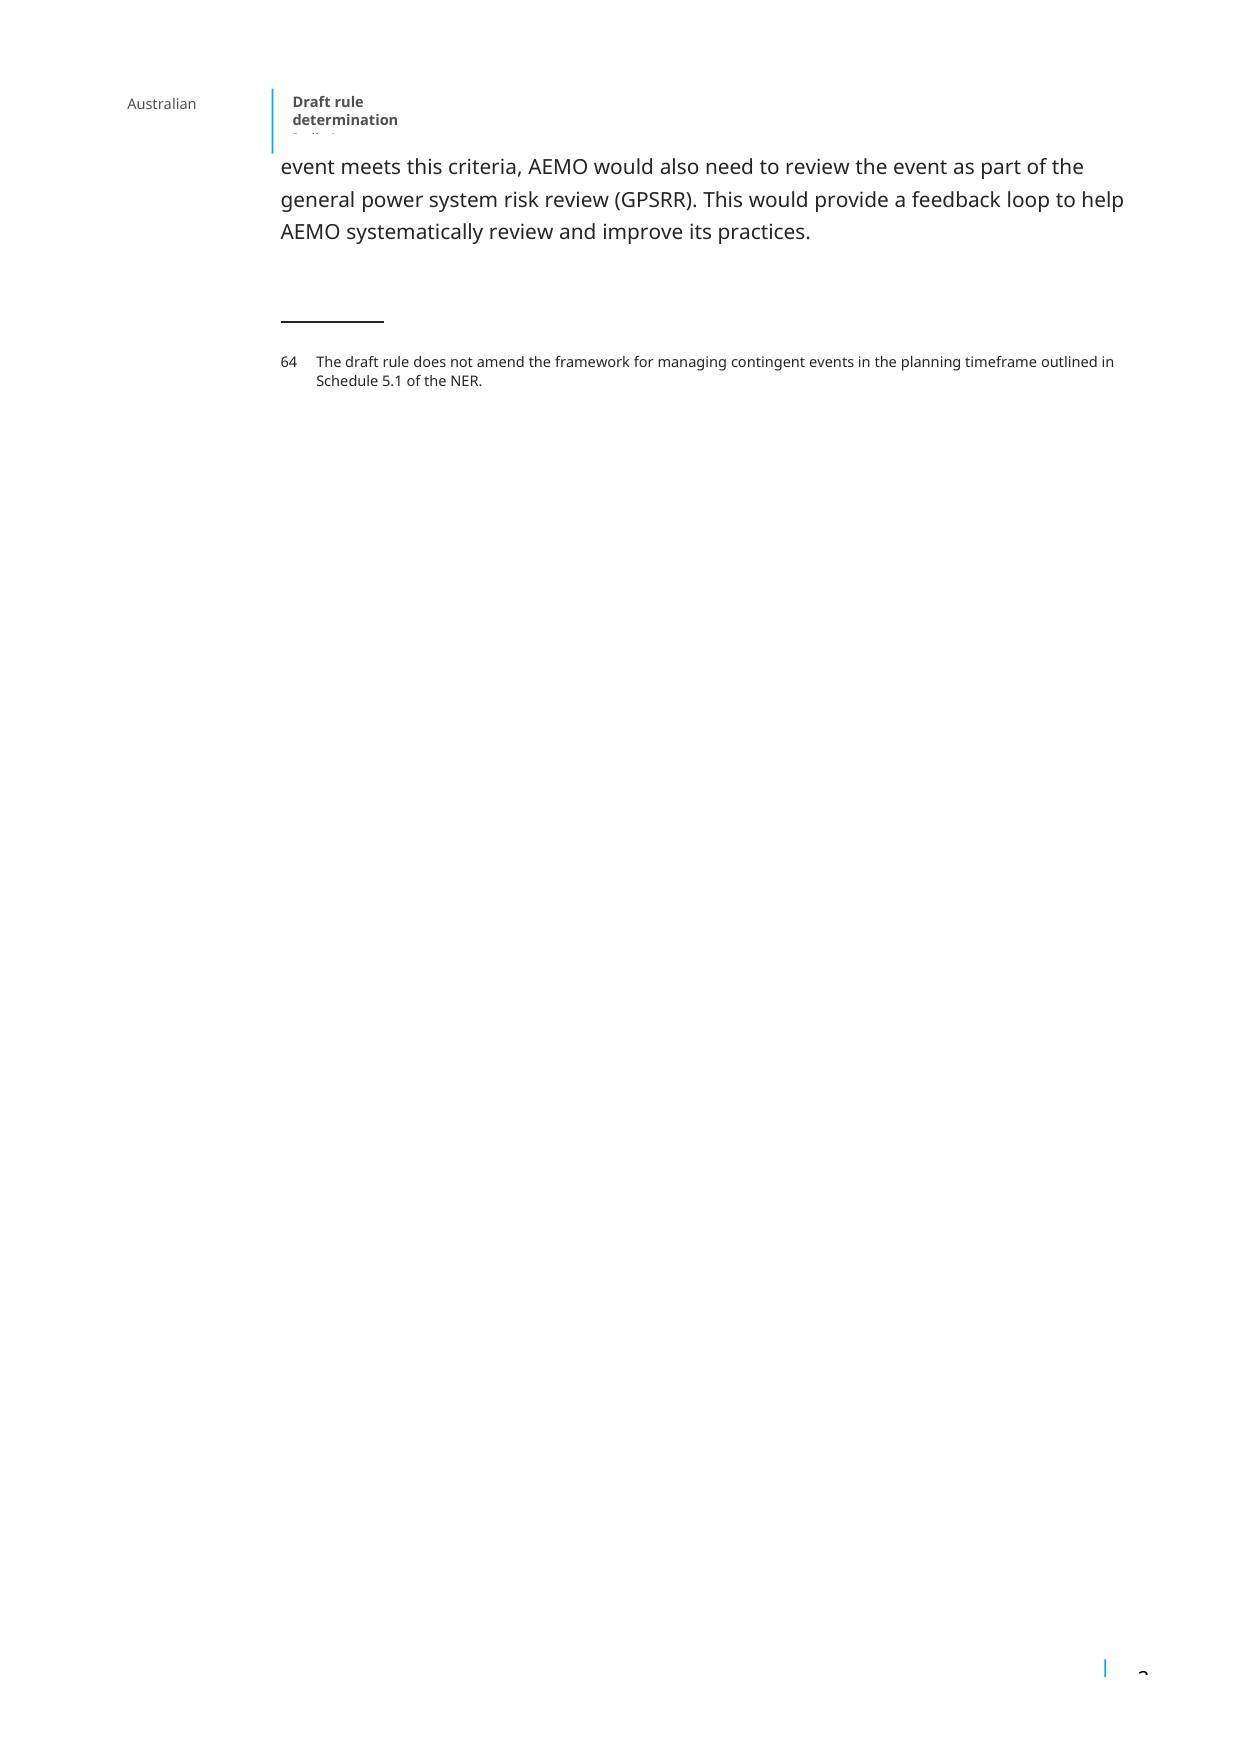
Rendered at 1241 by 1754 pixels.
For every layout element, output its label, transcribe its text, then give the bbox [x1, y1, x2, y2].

list The draft rule does not amend the framework for managing contingent events in the planning timeframe outlined in Schedule 5.1 of the NER. [280, 351, 1150, 391]
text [280, 152, 1143, 246]
